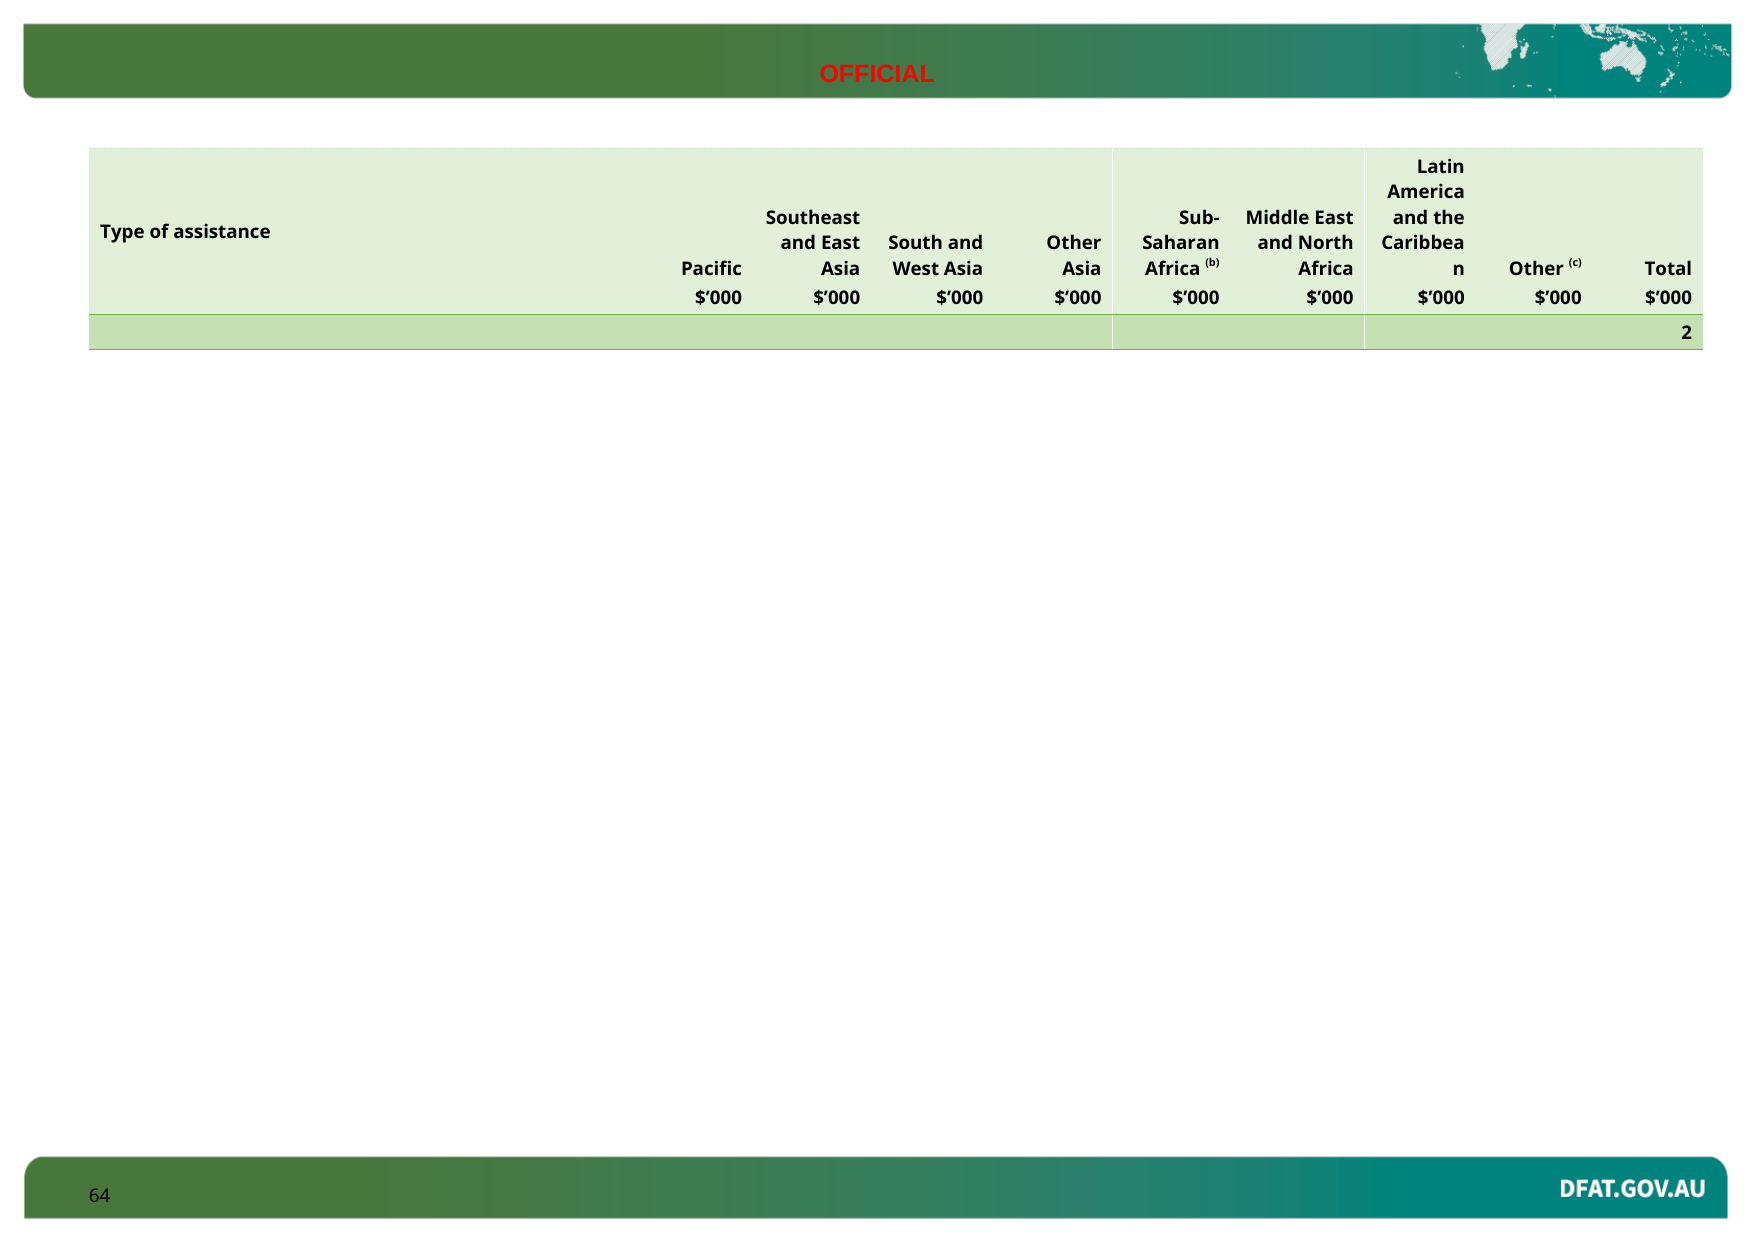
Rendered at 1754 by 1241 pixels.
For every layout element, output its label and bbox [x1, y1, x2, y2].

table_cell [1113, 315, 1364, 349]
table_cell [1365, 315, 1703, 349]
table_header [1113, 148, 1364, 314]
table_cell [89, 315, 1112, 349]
picture [16, 1149, 1736, 1222]
picture [10, 18, 1742, 104]
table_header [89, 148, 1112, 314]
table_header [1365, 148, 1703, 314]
